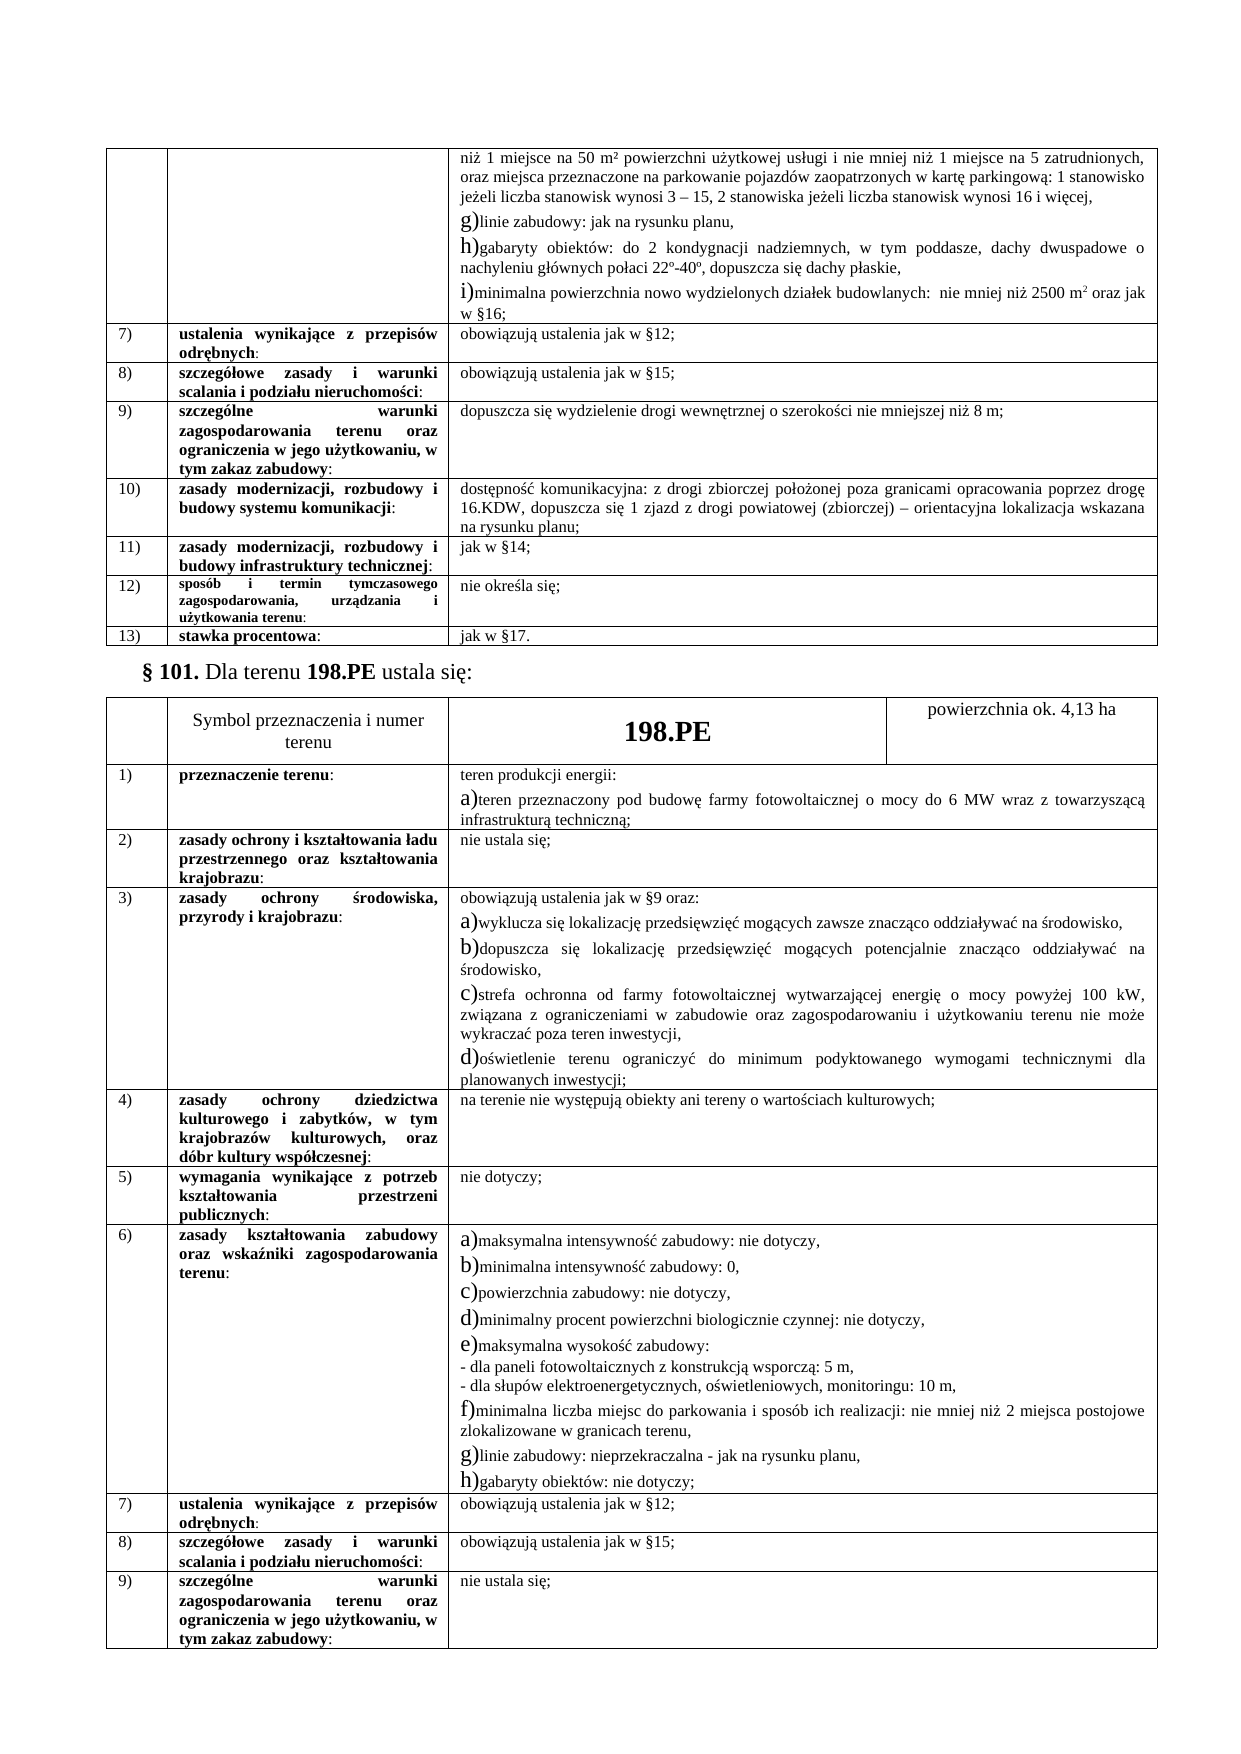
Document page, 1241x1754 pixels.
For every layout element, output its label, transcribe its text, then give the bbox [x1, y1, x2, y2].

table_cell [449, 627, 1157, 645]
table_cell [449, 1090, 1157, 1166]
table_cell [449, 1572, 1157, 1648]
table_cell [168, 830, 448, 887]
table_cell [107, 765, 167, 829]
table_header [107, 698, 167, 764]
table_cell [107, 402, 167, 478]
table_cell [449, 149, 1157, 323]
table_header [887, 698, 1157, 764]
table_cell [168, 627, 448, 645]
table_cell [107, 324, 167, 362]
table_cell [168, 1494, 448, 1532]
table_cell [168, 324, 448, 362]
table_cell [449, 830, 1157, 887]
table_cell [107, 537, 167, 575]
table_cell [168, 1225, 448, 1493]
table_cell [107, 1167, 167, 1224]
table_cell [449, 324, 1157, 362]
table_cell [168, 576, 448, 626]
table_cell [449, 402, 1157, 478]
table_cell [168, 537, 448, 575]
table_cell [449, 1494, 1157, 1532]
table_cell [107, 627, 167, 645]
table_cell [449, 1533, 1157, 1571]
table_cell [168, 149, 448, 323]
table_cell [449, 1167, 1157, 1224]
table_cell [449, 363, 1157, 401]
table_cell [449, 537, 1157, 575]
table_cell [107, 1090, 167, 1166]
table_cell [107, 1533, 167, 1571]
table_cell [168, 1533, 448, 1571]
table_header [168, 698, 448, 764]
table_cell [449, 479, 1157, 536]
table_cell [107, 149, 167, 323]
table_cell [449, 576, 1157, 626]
text § 101. Dla terenu 198.PE ustala się: [106, 658, 1134, 685]
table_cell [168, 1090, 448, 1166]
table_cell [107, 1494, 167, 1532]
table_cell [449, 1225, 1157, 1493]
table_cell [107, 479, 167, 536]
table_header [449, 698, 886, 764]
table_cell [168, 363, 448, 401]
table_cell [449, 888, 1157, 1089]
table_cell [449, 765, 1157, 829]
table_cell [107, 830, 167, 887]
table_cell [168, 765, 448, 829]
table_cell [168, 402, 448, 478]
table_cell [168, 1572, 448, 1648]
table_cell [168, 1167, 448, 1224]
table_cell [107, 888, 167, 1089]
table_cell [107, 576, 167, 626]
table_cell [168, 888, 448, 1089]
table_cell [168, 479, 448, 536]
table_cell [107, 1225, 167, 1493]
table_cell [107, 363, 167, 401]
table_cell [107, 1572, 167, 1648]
